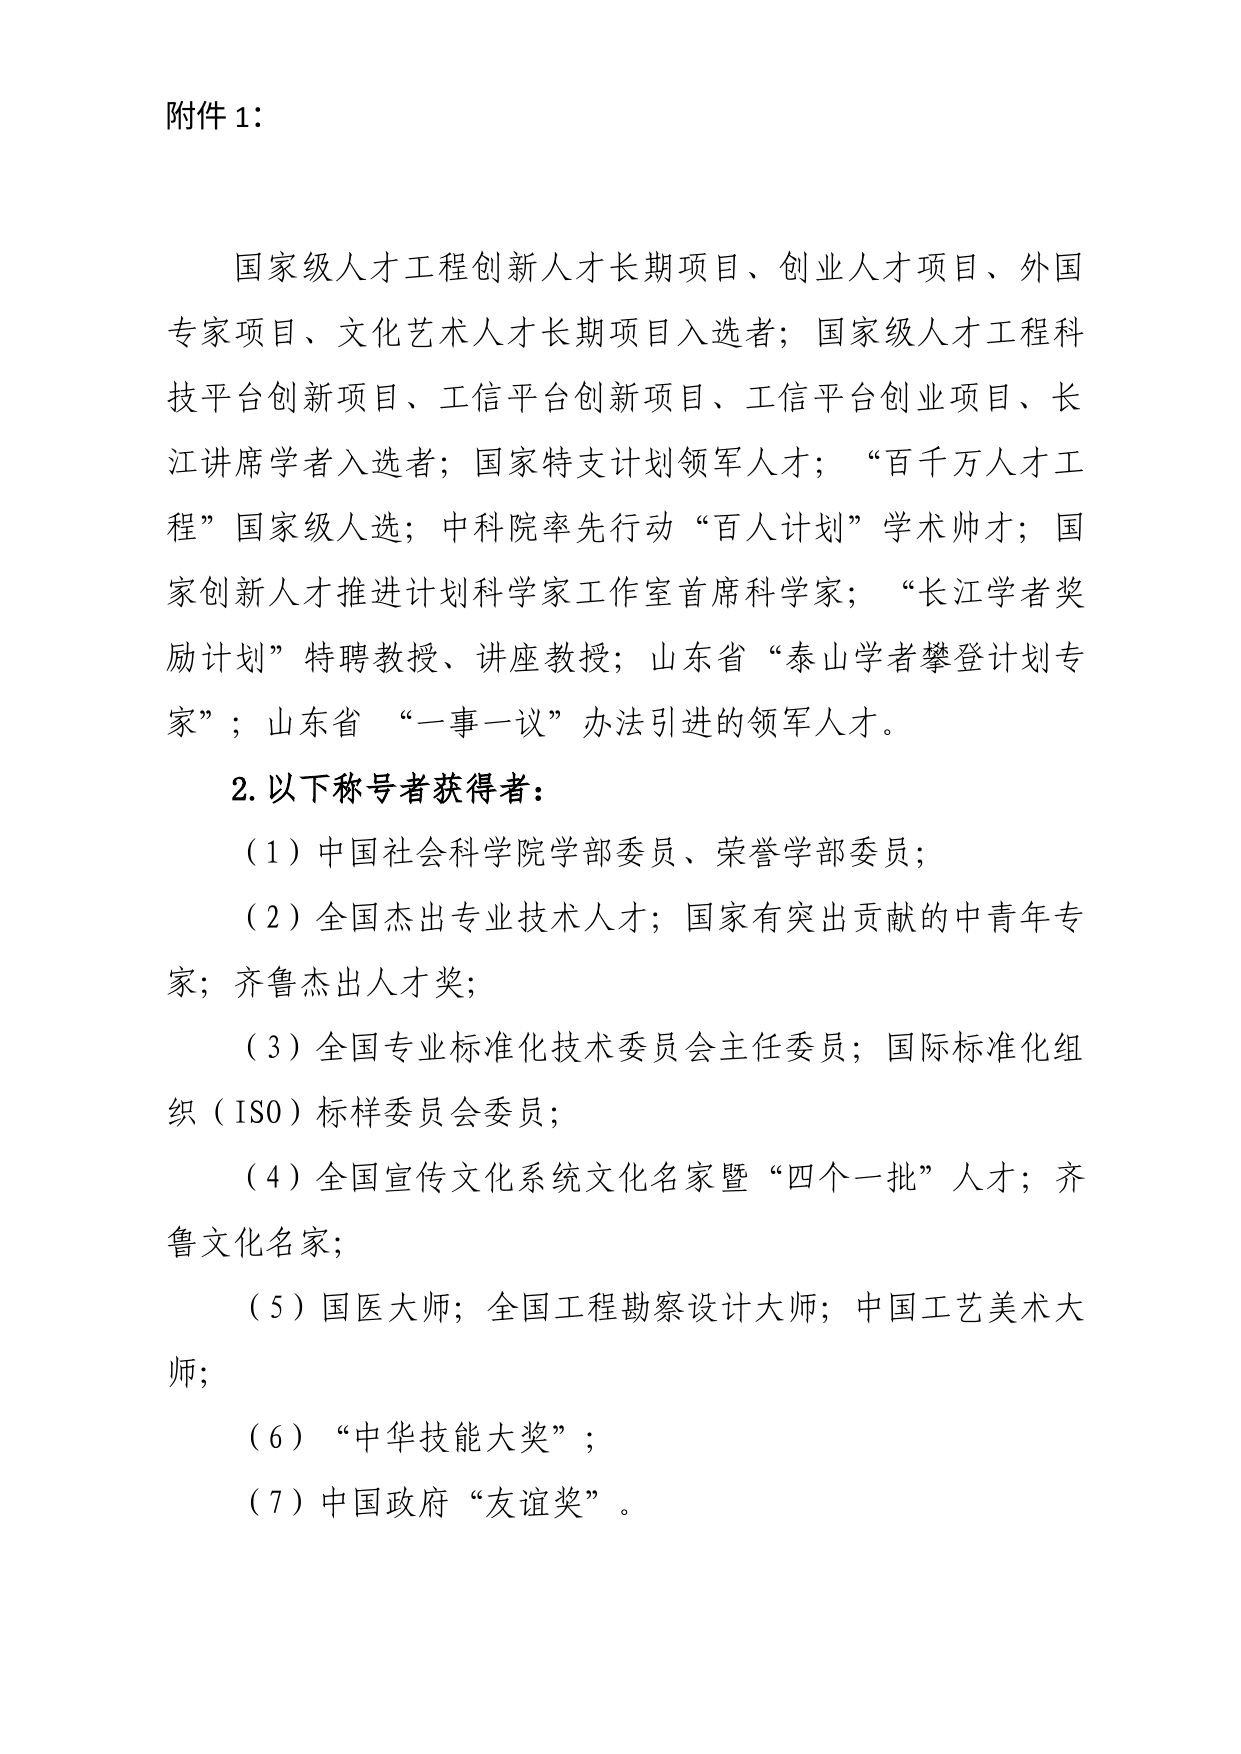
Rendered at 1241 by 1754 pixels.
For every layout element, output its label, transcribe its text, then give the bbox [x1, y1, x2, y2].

text （5）国医大师；全国工程勘察设计大师；中国工艺美术大师； [165, 1273, 1087, 1403]
text （2）全国杰出专业技术人才；国家有突出贡献的中青年专家；齐鲁杰出人才奖； [165, 883, 1087, 1013]
text （6）“中华技能大奖”； [165, 1403, 1087, 1468]
text 国家级人才工程创新人才长期项目、创业人才项目、外国专家项目、文化艺术人才长期项目入选者；国家级人才工程科技平台创新项目、工信平台创新项目、工信平台创业项目、长江讲席学者入选者；国家特支计划领军人才；“百千万人才工程”国家级人选；中科院率先行动“百人计划”学术帅才；国家创新人才推进计划科学家工作室首席科学家；“长江学者奖励计划”特聘教授、讲座教授；山东省“泰山学者攀登计划专家”；山东省 “一事一议”办法引进的领军人才。 [165, 233, 1087, 753]
text 2.以下称号者获得者： [165, 753, 1087, 818]
text （4）全国宣传文化系统文化名家暨“四个一批”人才；齐鲁文化名家； [165, 1143, 1087, 1273]
text （1）中国社会科学院学部委员、荣誉学部委员； [165, 818, 1087, 883]
text （3）全国专业标准化技术委员会主任委员；国际标准化组织（ISO）标样委员会委员； [165, 1013, 1087, 1143]
text （7）中国政府“友谊奖”。 [165, 1468, 1087, 1533]
